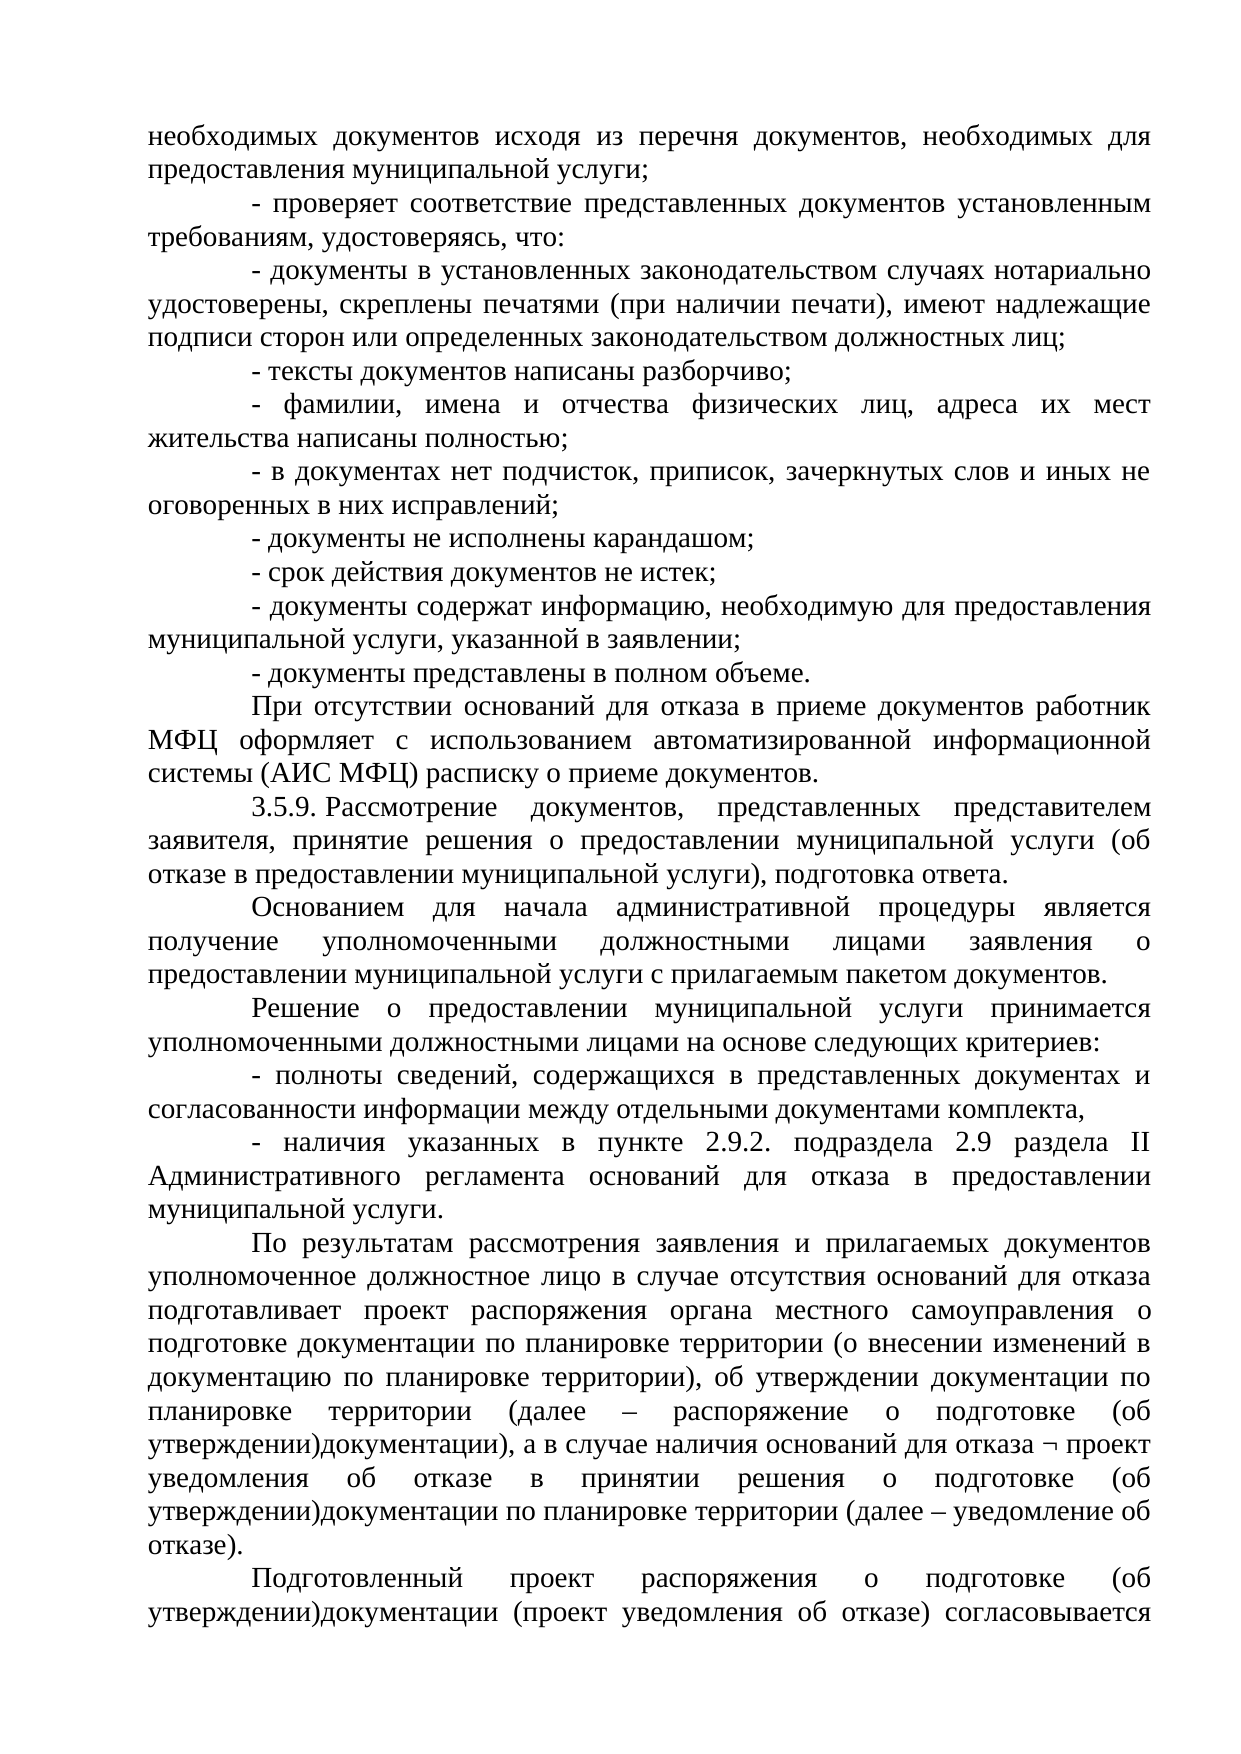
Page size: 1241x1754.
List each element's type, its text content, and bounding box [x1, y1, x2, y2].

text - в документах нет подчисток, приписок, зачеркнутых слов и иных не оговоренных в них исправлений; [148, 453, 1152, 521]
text При отсутствии оснований для отказа в приеме документов работник МФЦ оформляет с использованием автоматизированной информационной системы (АИС МФЦ) расписку о приеме документов. [148, 688, 1152, 789]
text - проверяет соответствие представленных документов установленным требованиям, удостоверяясь, что: [148, 185, 1152, 252]
text - документы представлены в полном объеме. [148, 655, 1152, 688]
text По результатам рассмотрения заявления и прилагаемых документов уполномоченное должностное лицо в случае отсутствия оснований для отказа подготавливает проект распоряжения органа местного самоуправления о подготовке документации по планировке территории (о внесении изменений в документацию по планировке территории), об утверждении документации по планировке территории (далее – распоряжение о подготовке (об утверждении)документации), а в случае наличия оснований для отказа ¬ проект уведомления об отказе в принятии решения о подготовке (об утверждении)документации по планировке территории (далее – уведомление об отказе). [148, 1225, 1152, 1560]
text Решение о предоставлении муниципальной услуги принимается уполномоченными должностными лицами на основе следующих критериев: [148, 990, 1152, 1057]
text - документы содержат информацию, необходимую для предоставления муниципальной услуги, указанной в заявлении; [148, 588, 1152, 655]
text - полноты сведений, содержащихся в представленных документах и согласованности информации между отдельными документами комплекта, [148, 1057, 1152, 1124]
text - тексты документов написаны разборчиво; [148, 353, 1152, 386]
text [148, 118, 1152, 185]
text 3.5.9. Рассмотрение документов, представленных представителем заявителя, принятие решения о предоставлении муниципальной услуги (об отказе в предоставлении муниципальной услуги), подготовка ответа. [148, 789, 1152, 889]
text - наличия указанных в пункте 2.9.2. подраздела 2.9 раздела II Административного регламента оснований для отказа в предоставлении муниципальной услуги. [148, 1124, 1152, 1225]
text Основанием для начала административной процедуры является получение уполномоченными должностными лицами заявления о предоставлении муниципальной услуги с прилагаемым пакетом документов. [148, 889, 1152, 990]
text - документы не исполнены карандашом; [148, 521, 1152, 554]
text - фамилии, имена и отчества физических лиц, адреса их мест жительства написаны полностью; [148, 386, 1152, 453]
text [148, 1560, 1152, 1627]
text - документы в установленных законодательством случаях нотариально удостоверены, скреплены печатями (при наличии печати), имеют надлежащие подписи сторон или определенных законодательством должностных лиц; [148, 252, 1152, 353]
text - срок действия документов не истек; [148, 554, 1152, 588]
